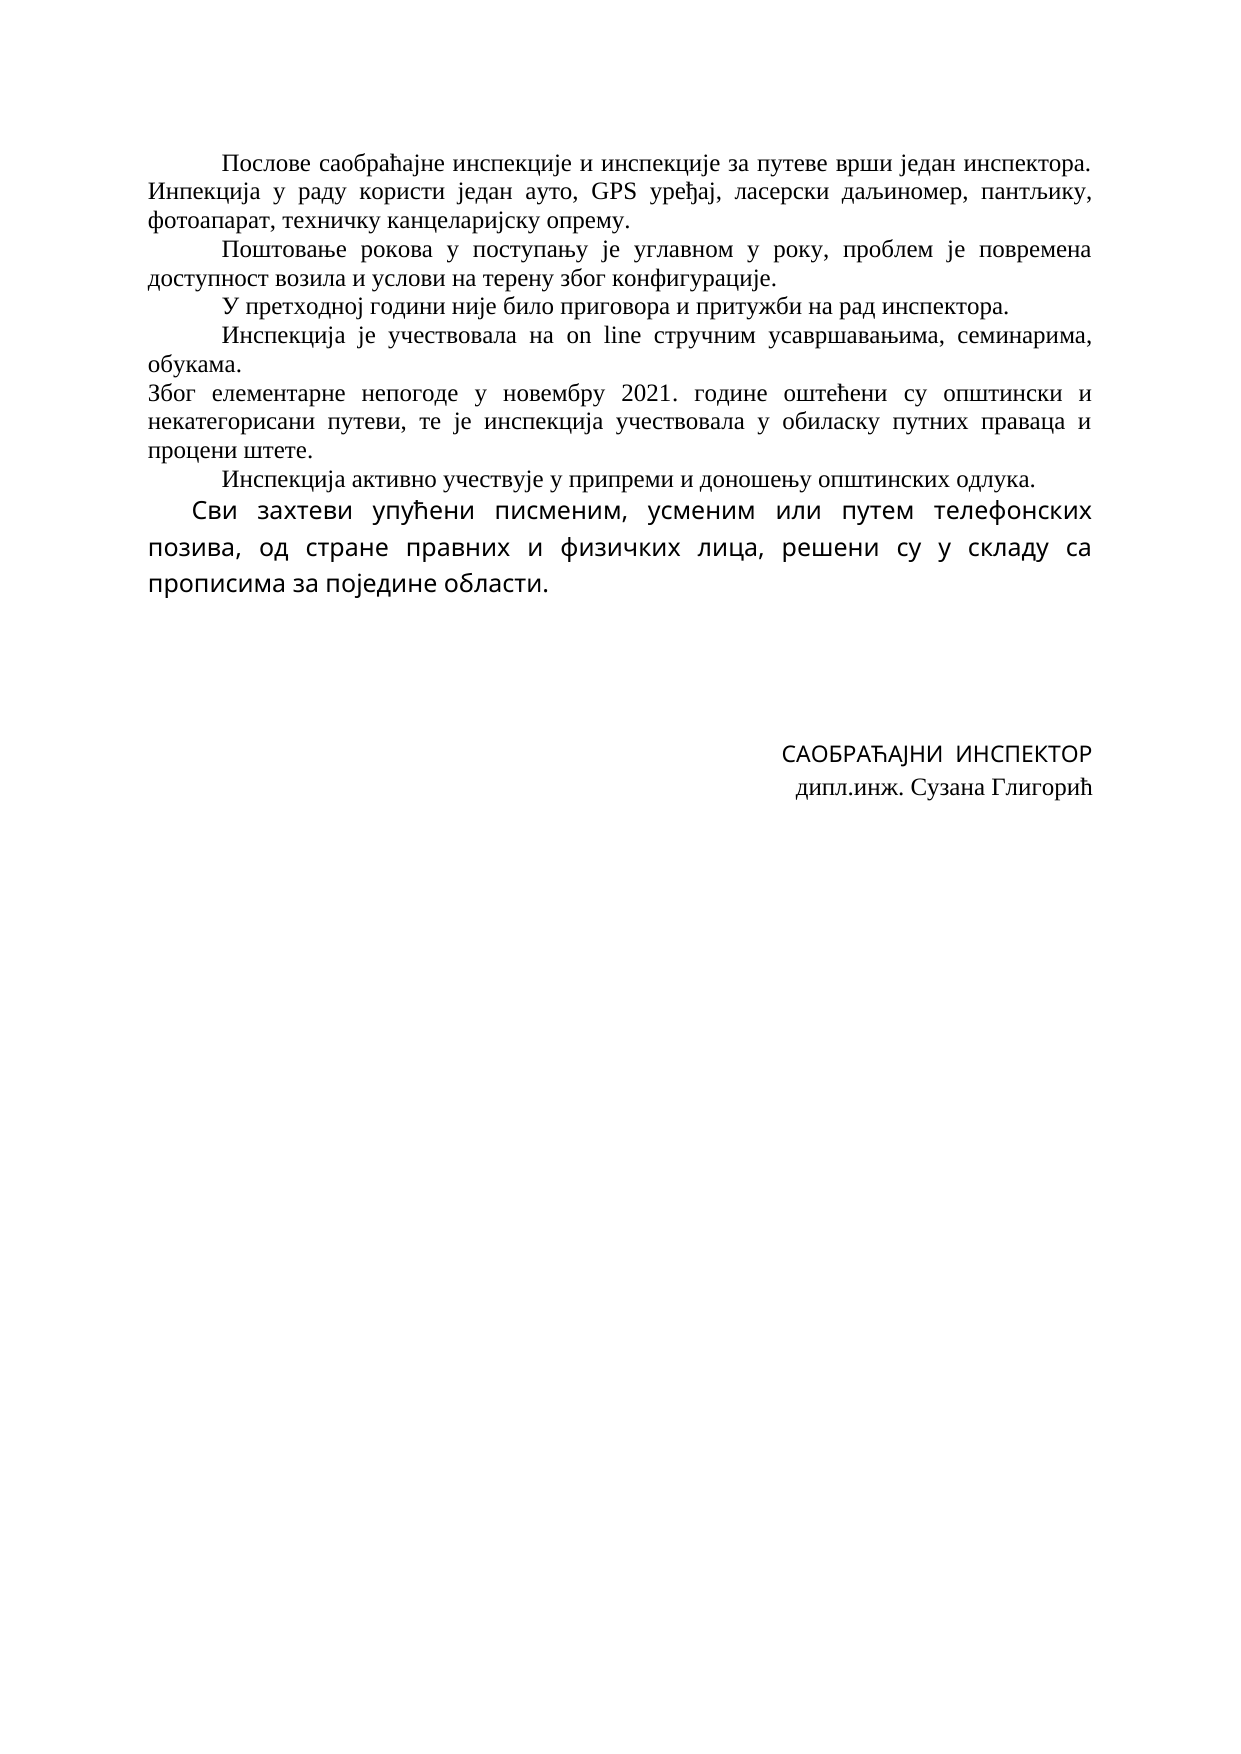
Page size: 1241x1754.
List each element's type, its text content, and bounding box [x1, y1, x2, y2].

text Инспекција активно учествује у припреми и доношењу општинских одлука. [148, 464, 1093, 493]
text Инспекција је учествовала на on line стручним усавршавањима, семинарима, обукама. [148, 320, 1093, 378]
text Поштовање рокова у поступању је углавном у року, проблем је повремена доступност возила и услови на терену због конфигурације. [148, 234, 1093, 291]
text У претходној години није било приговора и притужби на рад инспектора. [148, 291, 1093, 320]
text дипл.инж. Сузана Глигорић [148, 772, 1093, 800]
text Сви захтеви упућени писменим, усменим или путем телефонских позива, од стране правних и физичких лица, решени су у складу са прописима за поједине области. [148, 493, 1093, 600]
text Послове саобраћајне инспекције и инспекције за путеве врши један инспектора. Инпекција у раду користи један ауто, GPS уређај, ласерски даљиномер, пантљику, фотоапарат, техничку канцеларијску опрему. [148, 148, 1093, 234]
text Због елементарне непогоде у новембру 2021. године оштећени су општински и некатегорисани путеви, те је инспекција учествовала у обиласку путних праваца и процени штете. [148, 378, 1093, 464]
text САОБРАЋАЈНИ ИНСПЕКТОР [148, 738, 1093, 769]
